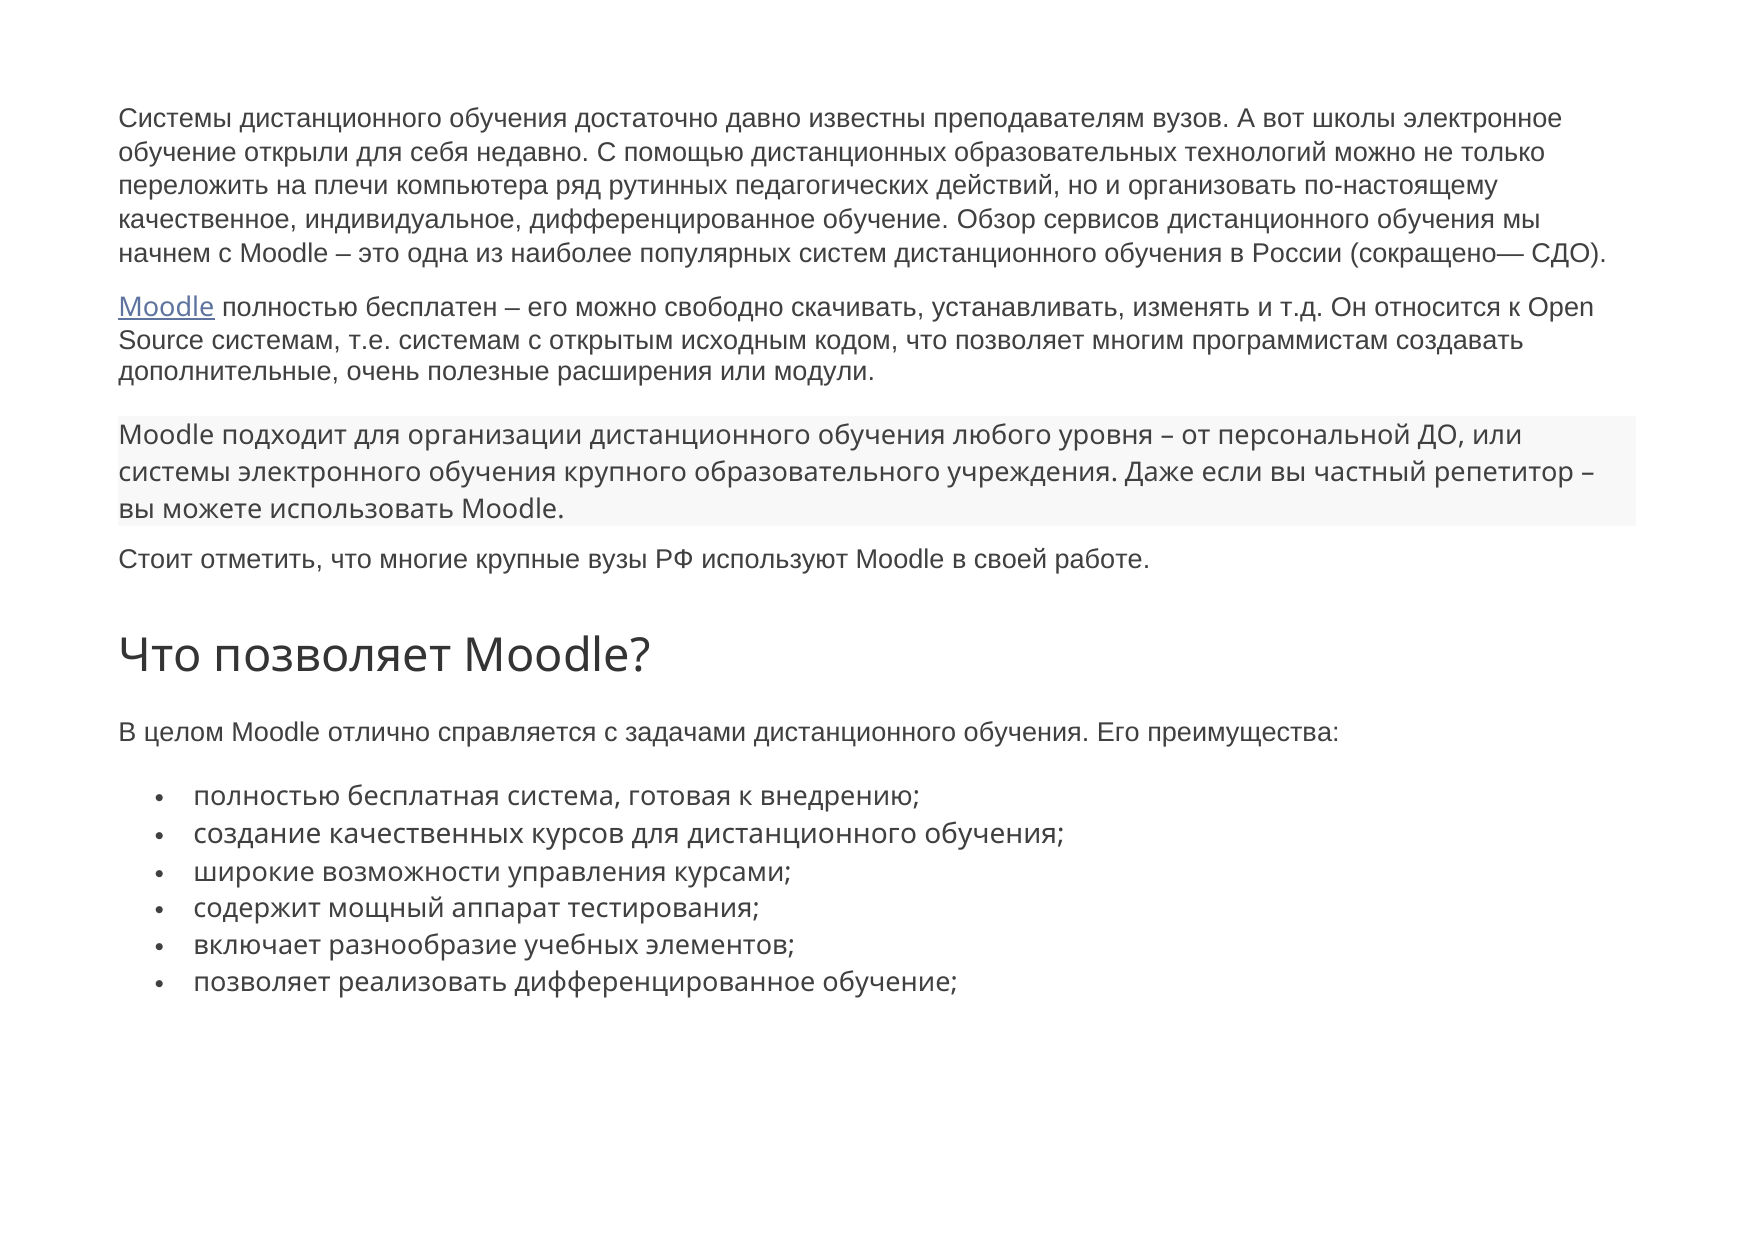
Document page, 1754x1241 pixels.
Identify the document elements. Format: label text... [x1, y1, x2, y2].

text Что позволяет Moodle? [118, 621, 1636, 685]
list широкие возможности управления курсами; [156, 852, 1636, 889]
list содержит мощный аппарат тестирования; [156, 889, 1636, 926]
text В целом Moodle отлично справляется с задачами дистанционного обучения. Его преимущества: [118, 716, 1636, 748]
text Стоит отметить, что многие крупные вузы РФ используют Moodle в своей работе. [118, 543, 1636, 574]
text Системы дистанционного обучения достаточно давно известны преподавателям вузов. А вот школы электронное обучение открыли для себя недавно. С помощью дистанционных образовательных технологий можно не только переложить на плечи компьютера ряд рутинных педагогических действий, но и организовать по-настоящему качественное, индивидуальное, дифференцированное обучение. Обзор сервисов дистанционного обучения мы начнем с Moodle – это одна из наиболее популярных систем дистанционного обучения в России (сокращено— СДО). [118, 102, 1636, 268]
text Moodle полностью бесплатен – его можно свободно скачивать, устанавливать, изменять и т.д. Он относится к Open Source системам, т.е. системам с открытым исходным кодом, что позволяет многим программистам создавать дополнительные, очень полезные расширения или модули. [118, 287, 1636, 387]
list включает разнообразие учебных элементов; [156, 926, 1636, 963]
text Moodle подходит для организации дистанционного обучения любого уровня – от персональной ДО, или системы электронного обучения крупного образовательного учреждения. Даже если вы частный репетитор – вы можете использовать Moodle. [118, 416, 1636, 526]
list позволяет реализовать дифференцированное обучение; [156, 963, 1636, 999]
list полностью бесплатная система, готовая к внедрению; [156, 777, 1636, 814]
list создание качественных курсов для дистанционного обучения; [156, 814, 1636, 852]
